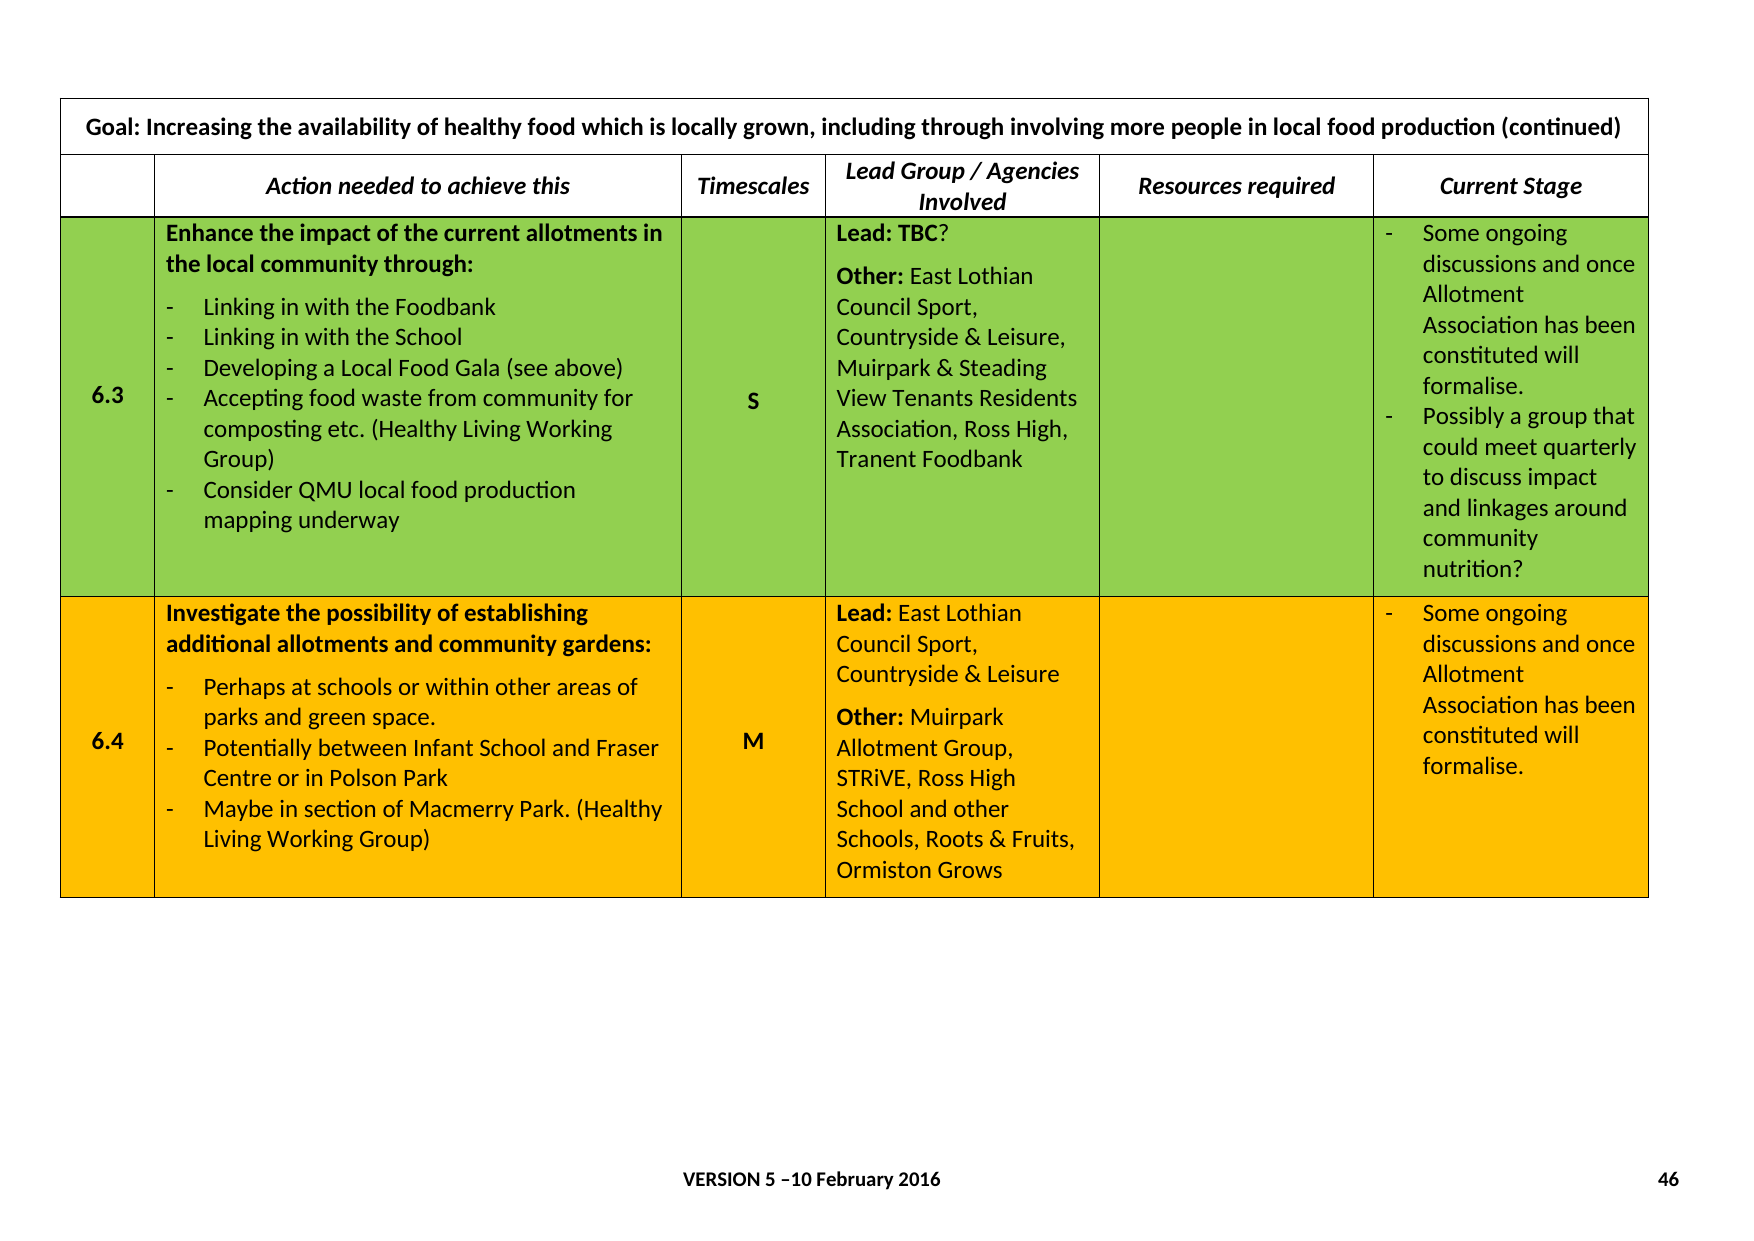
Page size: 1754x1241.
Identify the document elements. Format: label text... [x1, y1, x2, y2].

table_cell Action needed to achieve this [155, 155, 681, 216]
table_cell 6.4 [61, 597, 154, 897]
table_cell Resources required [1100, 155, 1373, 216]
table_cell Some ongoing discussions and once Allotment Association has been constituted will formalise. [1374, 597, 1648, 897]
table_cell 6.3 [61, 218, 154, 596]
table_cell Timescales [682, 155, 825, 216]
table_cell Lead Group / Agencies Involved [826, 155, 1099, 216]
table_cell [61, 155, 154, 216]
table_cell Lead: East Lothian Council Sport, Countryside & Leisure Other: Muirpark Allotment Group, STRiVE, Ross High School and other Schools, Roots & Fruits, Ormiston Grows [826, 597, 1099, 897]
table_cell Enhance the impact of the current allotments in the local community through: Linking in with the Foodbank Linking in with the School Developing a Local Food Gala (see above) Accepting food waste from community for composting etc. (Healthy Living Working Group) Consider QMU local food production mapping underway [155, 218, 681, 596]
table_cell [1100, 218, 1373, 596]
table_cell S [682, 218, 825, 596]
table_cell M [682, 597, 825, 897]
table_cell Some ongoing discussions and once Allotment Association has been constituted will formalise. Possibly a group that could meet quarterly to discuss impact and linkages around community nutrition? [1374, 218, 1648, 596]
table_cell Investigate the possibility of establishing additional allotments and community gardens: Perhaps at schools or within other areas of parks and green space. Potentially between Infant School and Fraser Centre or in Polson Park Maybe in section of Macmerry Park. (Healthy Living Working Group) [155, 597, 681, 897]
table_cell Current Stage [1374, 155, 1648, 216]
table_cell Lead: TBC? Other: East Lothian Council Sport, Countryside & Leisure, Muirpark & Steading View Tenants Residents Association, Ross High, Tranent Foodbank [826, 218, 1099, 596]
table_header Goal: Increasing the availability of healthy food which is locally grown, including through involving more people in local food production (continued) [61, 99, 1648, 154]
table_cell [1100, 597, 1373, 897]
